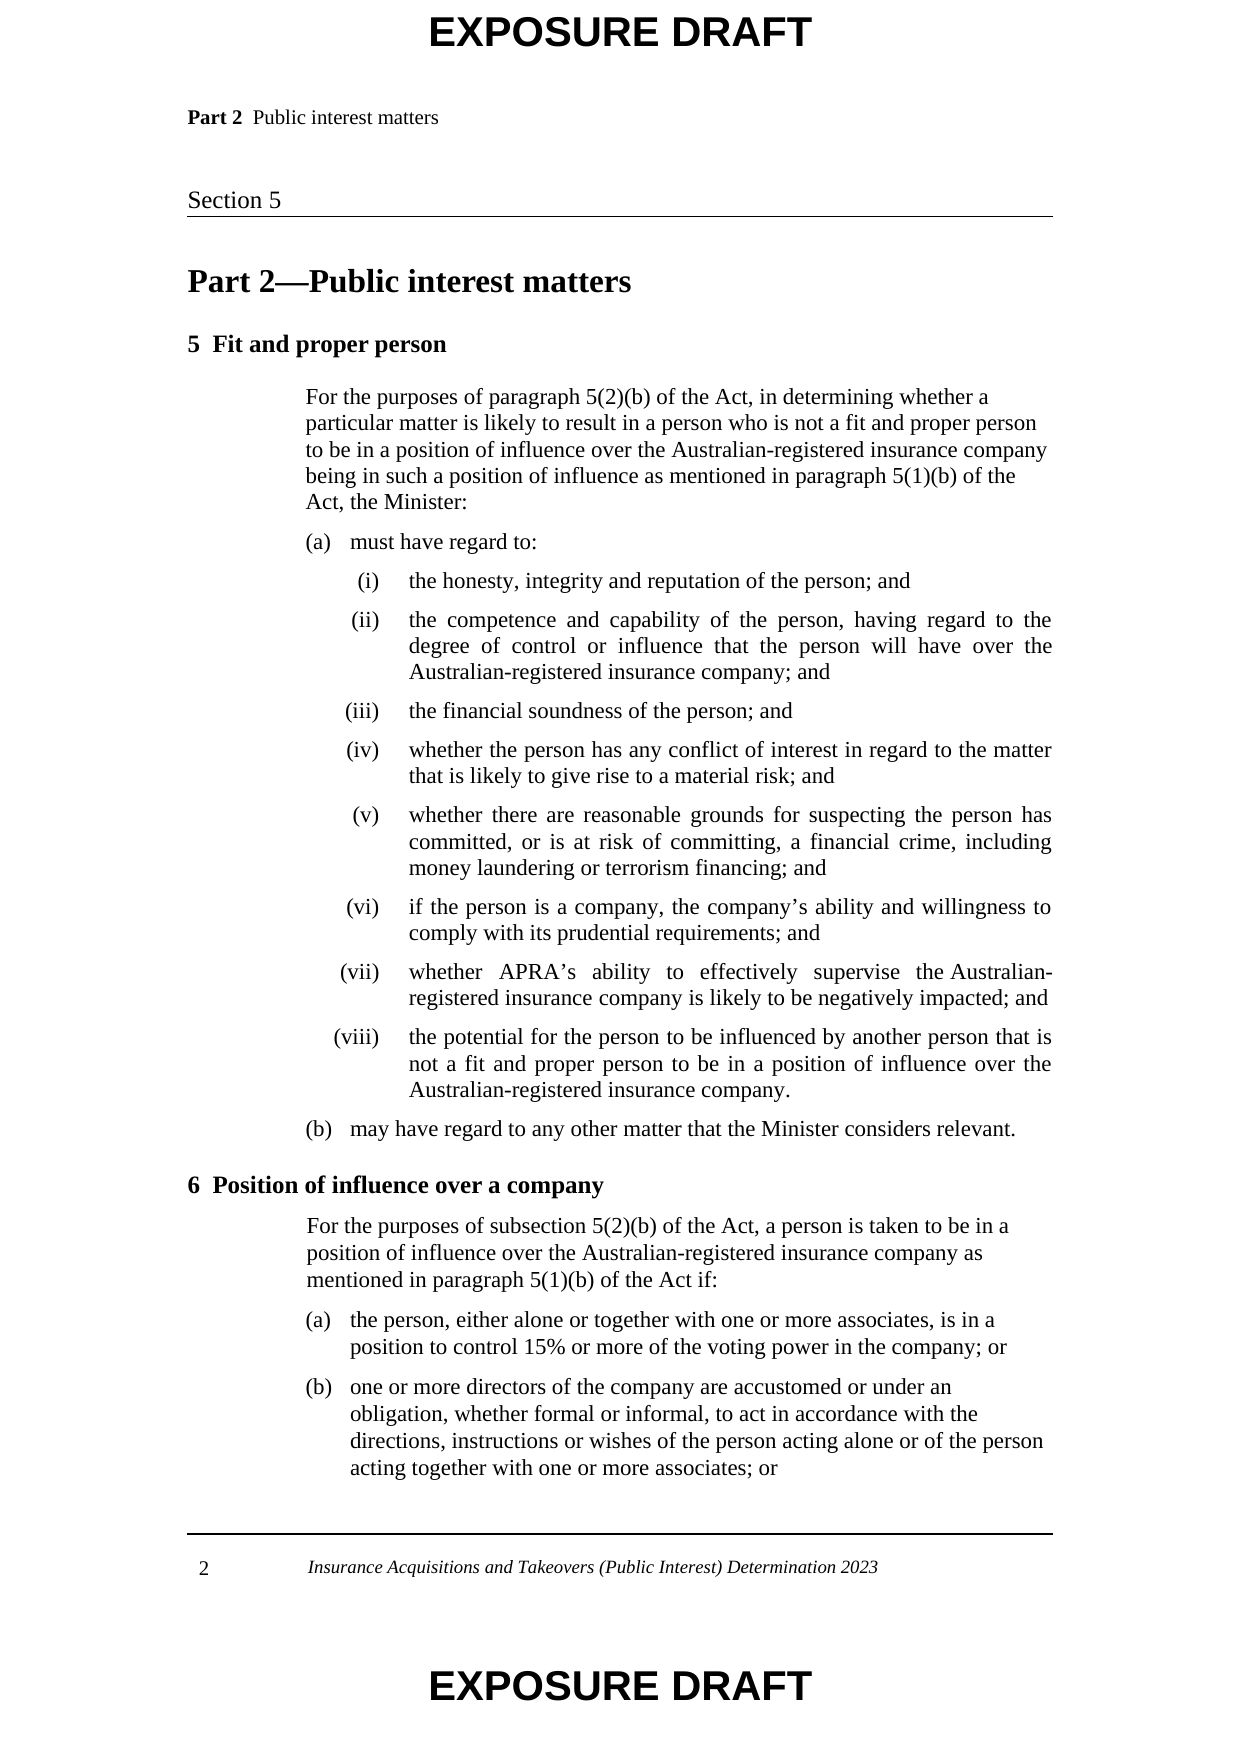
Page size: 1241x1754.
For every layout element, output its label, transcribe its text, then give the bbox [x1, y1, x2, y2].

list whether APRA’s ability to effectively supervise the Australian-registered insurance company is likely to be negatively impacted; and [379, 958, 1053, 1011]
text For the purposes of subsection 5(2)(b) of the Act, a person is taken to be in a position of influence over the Australian-registered insurance company as mentioned in paragraph 5(1)(b) of the Act if: [306, 1212, 1053, 1293]
list the person, either alone or together with one or more associates, is in a position to control 15% or more of the voting power in the company; or [305, 1305, 1053, 1359]
text 6 Position of influence over a company [187, 1170, 1053, 1199]
list if the person is a company, the company’s ability and willingness to comply with its prudential requirements; and [379, 893, 1053, 946]
text 5 Fit and proper person [187, 329, 1053, 358]
list the potential for the person to be influenced by another person that is not a fit and proper person to be in a position of influence over the Australian-registered insurance company. [379, 1023, 1053, 1102]
list the financial soundness of the person; and [379, 697, 1053, 724]
text For the purposes of paragraph 5(2)(b) of the Act, in determining whether a particular matter is likely to result in a person who is not a fit and proper person to be in a position of influence over the Australian-registered insurance company being in such a position of influence as mentioned in paragraph 5(1)(b) of the Act, the Minister: [305, 383, 1053, 515]
list may have regard to any other matter that the Minister considers relevant. [305, 1115, 1053, 1141]
list the competence and capability of the person, having regard to the degree of control or influence that the person will have over the Australian-registered insurance company; and [379, 606, 1053, 685]
text Part 2—Public interest matters [187, 262, 1053, 300]
list whether the person has any conflict of interest in regard to the matter that is likely to give rise to a material risk; and [379, 736, 1053, 789]
list the honesty, integrity and reputation of the person; and [379, 567, 1053, 593]
list one or more directors of the company are accustomed or under an obligation, whether formal or informal, to act in accordance with the directions, instructions or wishes of the person acting alone or of the person acting together with one or more associates; or [305, 1372, 1053, 1480]
list must have regard to: [305, 527, 1053, 554]
list whether there are reasonable grounds for suspecting the person has committed, or is at risk of committing, a financial crime, including money laundering or terrorism financing; and [379, 801, 1053, 880]
